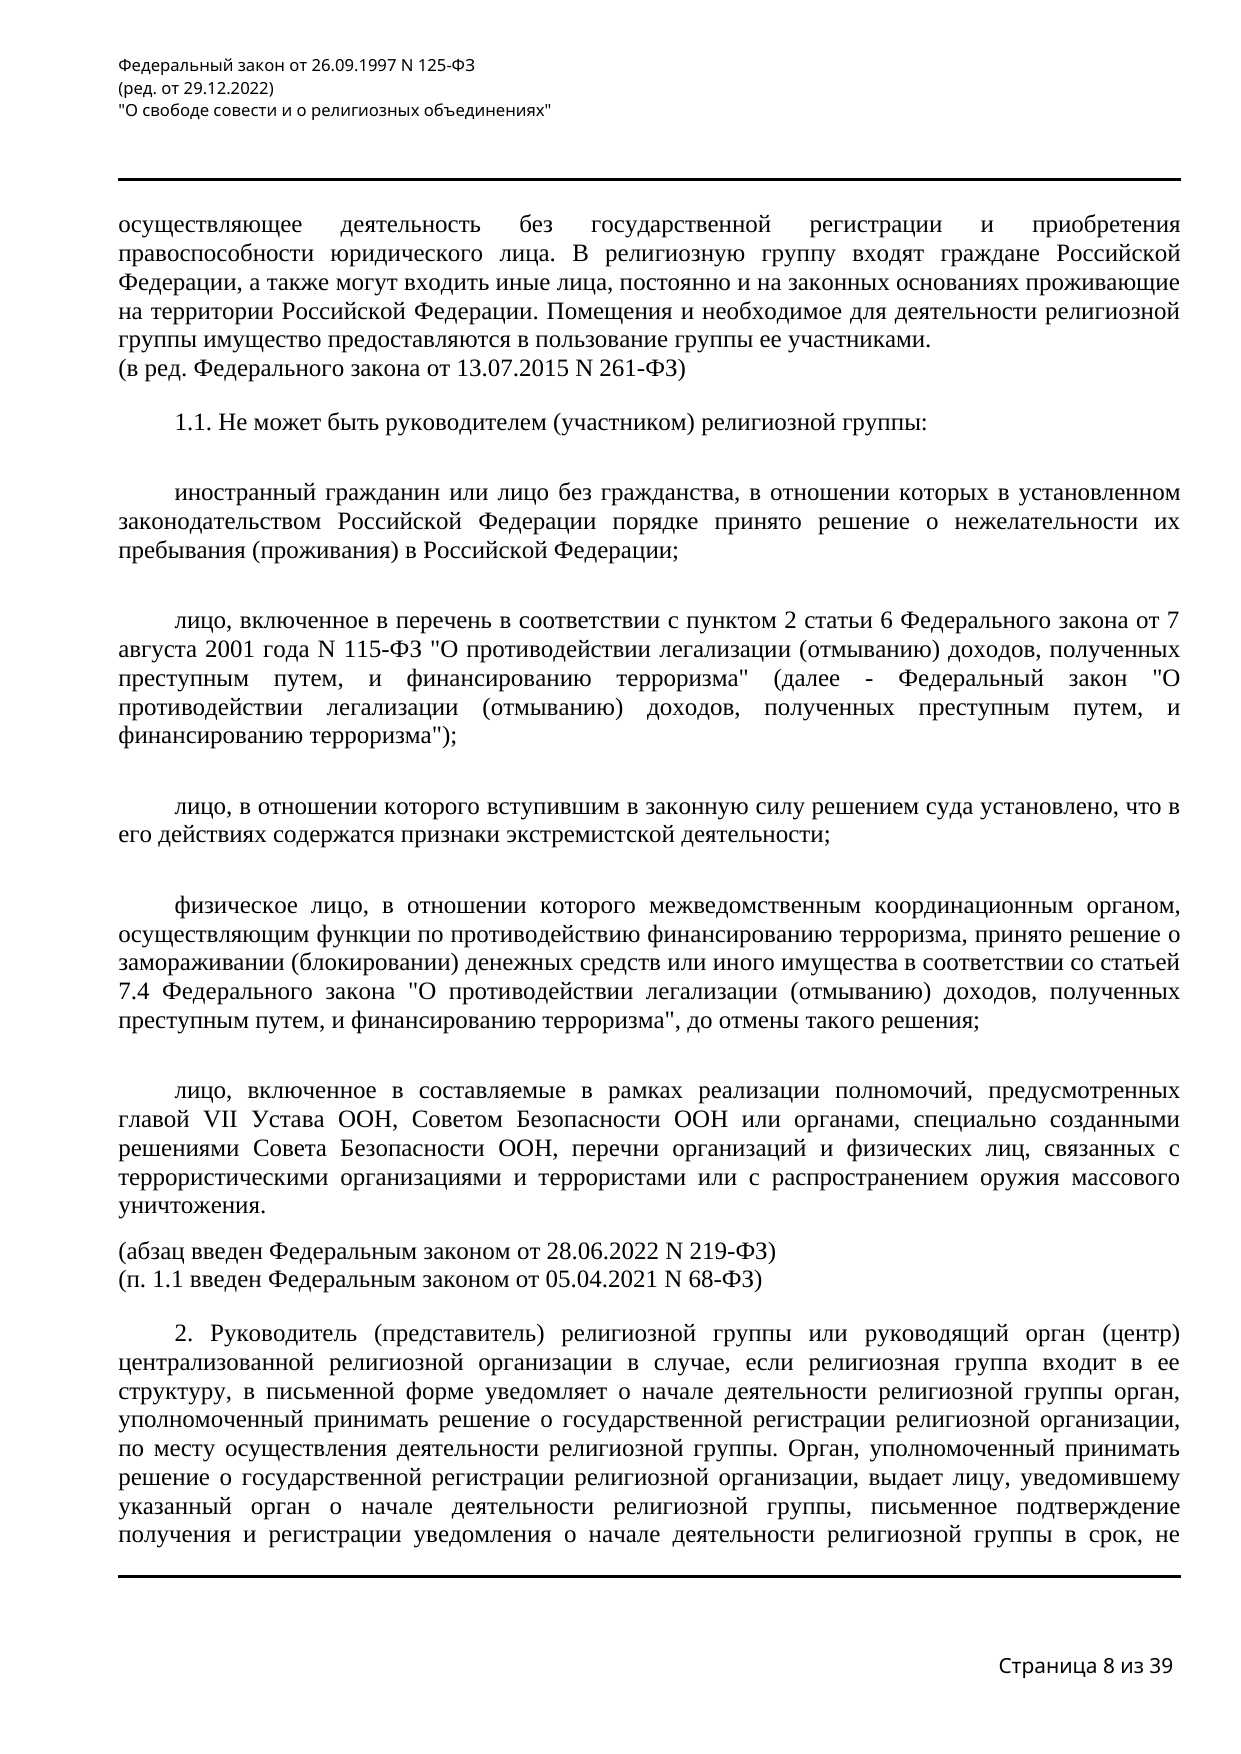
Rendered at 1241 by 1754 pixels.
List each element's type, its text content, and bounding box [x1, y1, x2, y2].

text (абзац введен Федеральным законом от 28.06.2022 N 219-ФЗ) [118, 1236, 1181, 1264]
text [118, 209, 1181, 353]
text 1.1. Не может быть руководителем (участником) религиозной группы: [118, 407, 1181, 436]
text (в ред. Федерального закона от 13.07.2015 N 261-ФЗ) [118, 353, 1181, 382]
text (п. 1.1 введен Федеральным законом от 05.04.2021 N 68-ФЗ) [118, 1264, 1181, 1293]
text лицо, в отношении которого вступившим в законную силу решением суда установлено, что в его действиях содержатся признаки экстремистской деятельности; [118, 791, 1181, 848]
text лицо, включенное в составляемые в рамках реализации полномочий, предусмотренных главой VII Устава ООН, Советом Безопасности ООН или органами, специально созданными решениями Совета Безопасности ООН, перечни организаций и физических лиц, связанных с террористическими организациями и террористами или с распространением оружия массового уничтожения. [118, 1075, 1181, 1219]
text физическое лицо, в отношении которого межведомственным координационным органом, осуществляющим функции по противодействию финансированию терроризма, принято решение о замораживании (блокировании) денежных средств или иного имущества в соответствии со статьей 7.4 Федерального закона "О противодействии легализации (отмыванию) доходов, полученных преступным путем, и финансированию терроризма", до отмены такого решения; [118, 890, 1181, 1034]
text иностранный гражданин или лицо без гражданства, в отношении которых в установленном законодательством Российской Федерации порядке принято решение о нежелательности их пребывания (проживания) в Российской Федерации; [118, 477, 1181, 564]
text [118, 1318, 1181, 1548]
text лицо, включенное в перечень в соответствии с пунктом 2 статьи 6 Федерального закона от 7 августа 2001 года N 115-ФЗ "О противодействии легализации (отмыванию) доходов, полученных преступным путем, и финансированию терроризма" (далее - Федеральный закон "О противодействии легализации (отмыванию) доходов, полученных преступным путем, и финансированию терроризма"); [118, 605, 1181, 749]
